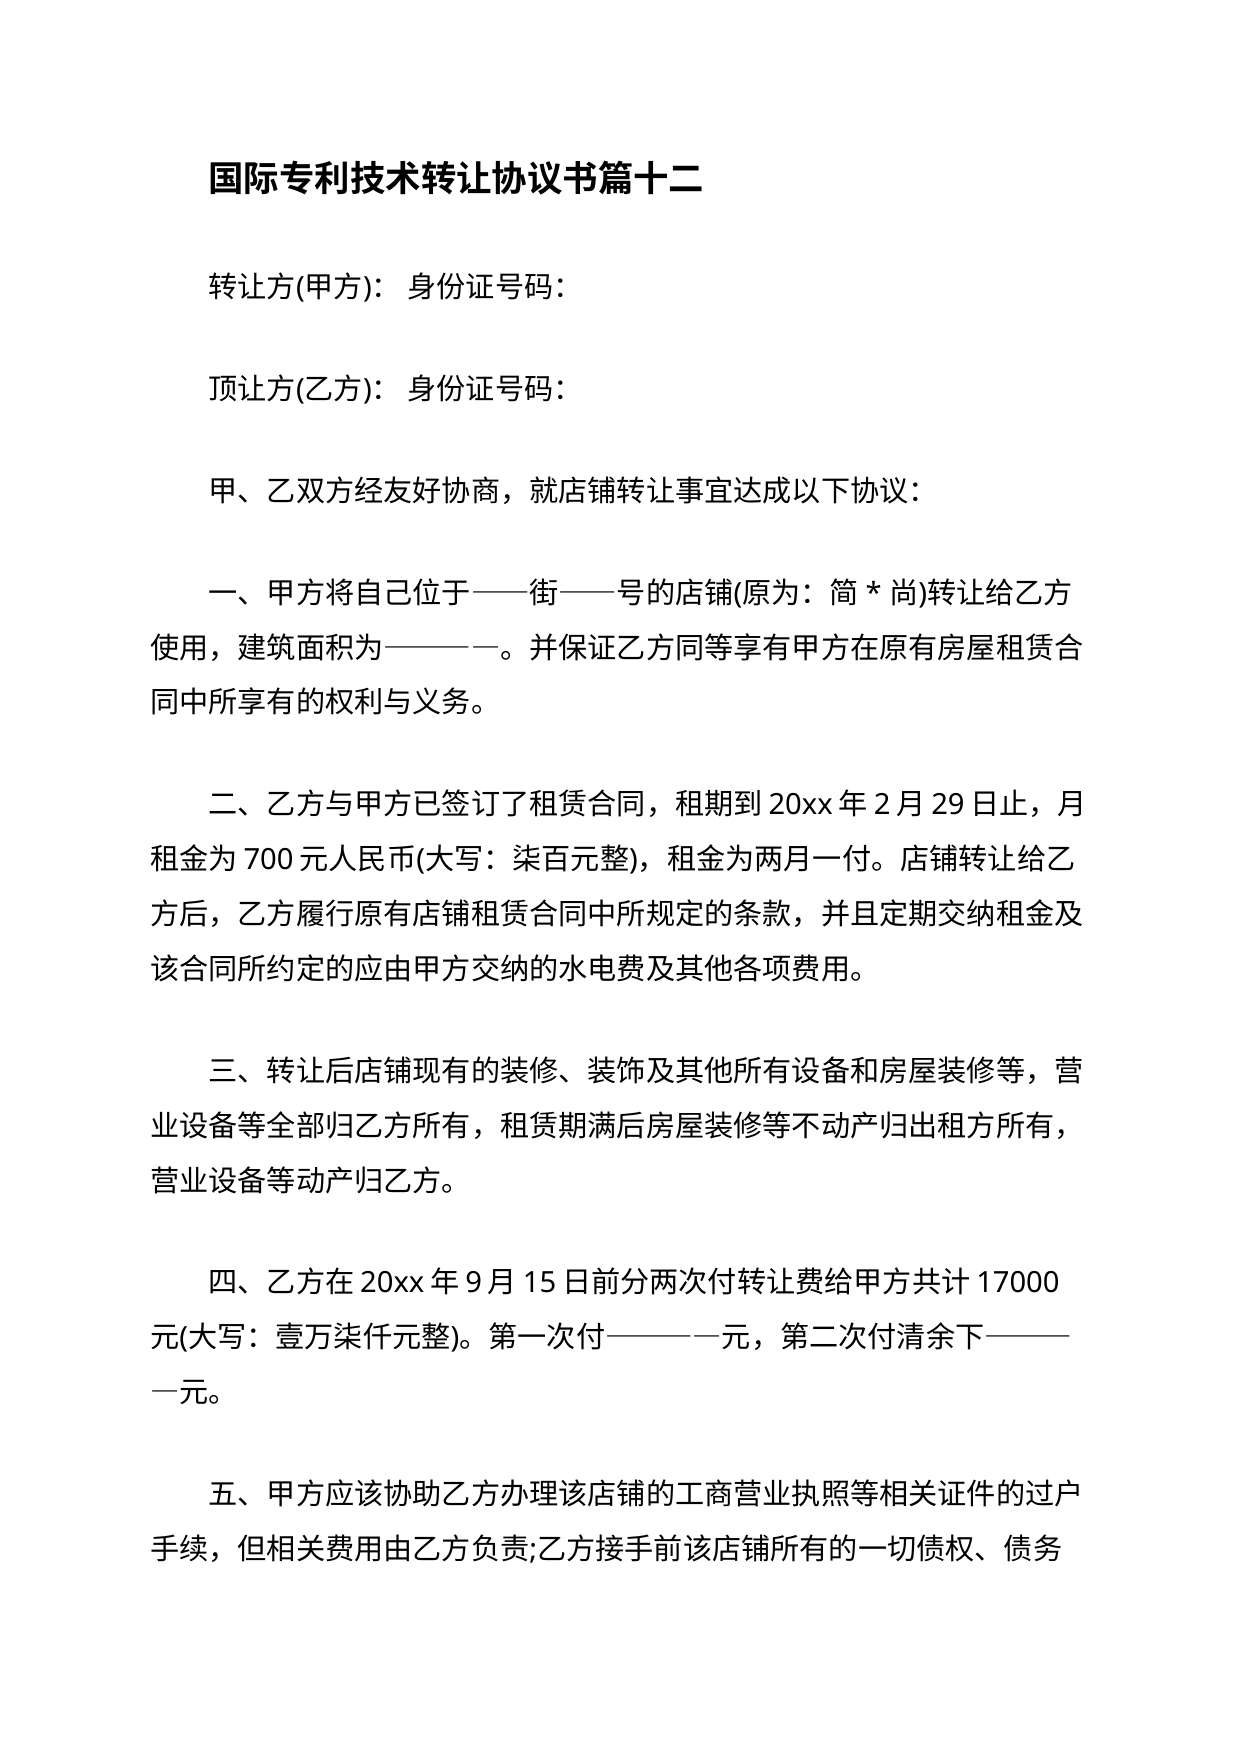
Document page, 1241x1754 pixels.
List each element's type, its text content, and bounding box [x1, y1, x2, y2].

text 国际专利技术转让协议书篇十二 [150, 150, 1090, 201]
text 二、乙方与甲方已签订了租赁合同，租期到20xx年2月29日止，月租金为700元人民币(大写：柒百元整)，租金为两月一付。店铺转让给乙方后，乙方履行原有店铺租赁合同中所规定的条款，并且定期交纳租金及该合同所约定的应由甲方交纳的水电费及其他各项费用。 [150, 781, 1090, 988]
text 四、乙方在20xx年9月15日前分两次付转让费给甲方共计17000元(大写：壹万柒仟元整)。第一次付————元，第二次付清余下————元。 [150, 1259, 1090, 1411]
text 甲、乙双方经友好协商，就店铺转让事宜达成以下协议： [150, 467, 1090, 510]
text 三、转让后店铺现有的装修、装饰及其他所有设备和房屋装修等，营业设备等全部归乙方所有，租赁期满后房屋装修等不动产归出租方所有，营业设备等动产归乙方。 [150, 1047, 1090, 1199]
text 顶让方(乙方)： 身份证号码： [150, 365, 1090, 408]
text 一、甲方将自己位于——街——号的店铺(原为：简 * 尚)转让给乙方使用，建筑面积为————。并保证乙方同等享有甲方在原有房屋租赁合同中所享有的权利与义务。 [150, 569, 1090, 721]
text 转让方(甲方)： 身份证号码： [150, 263, 1090, 306]
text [150, 1471, 1090, 1568]
